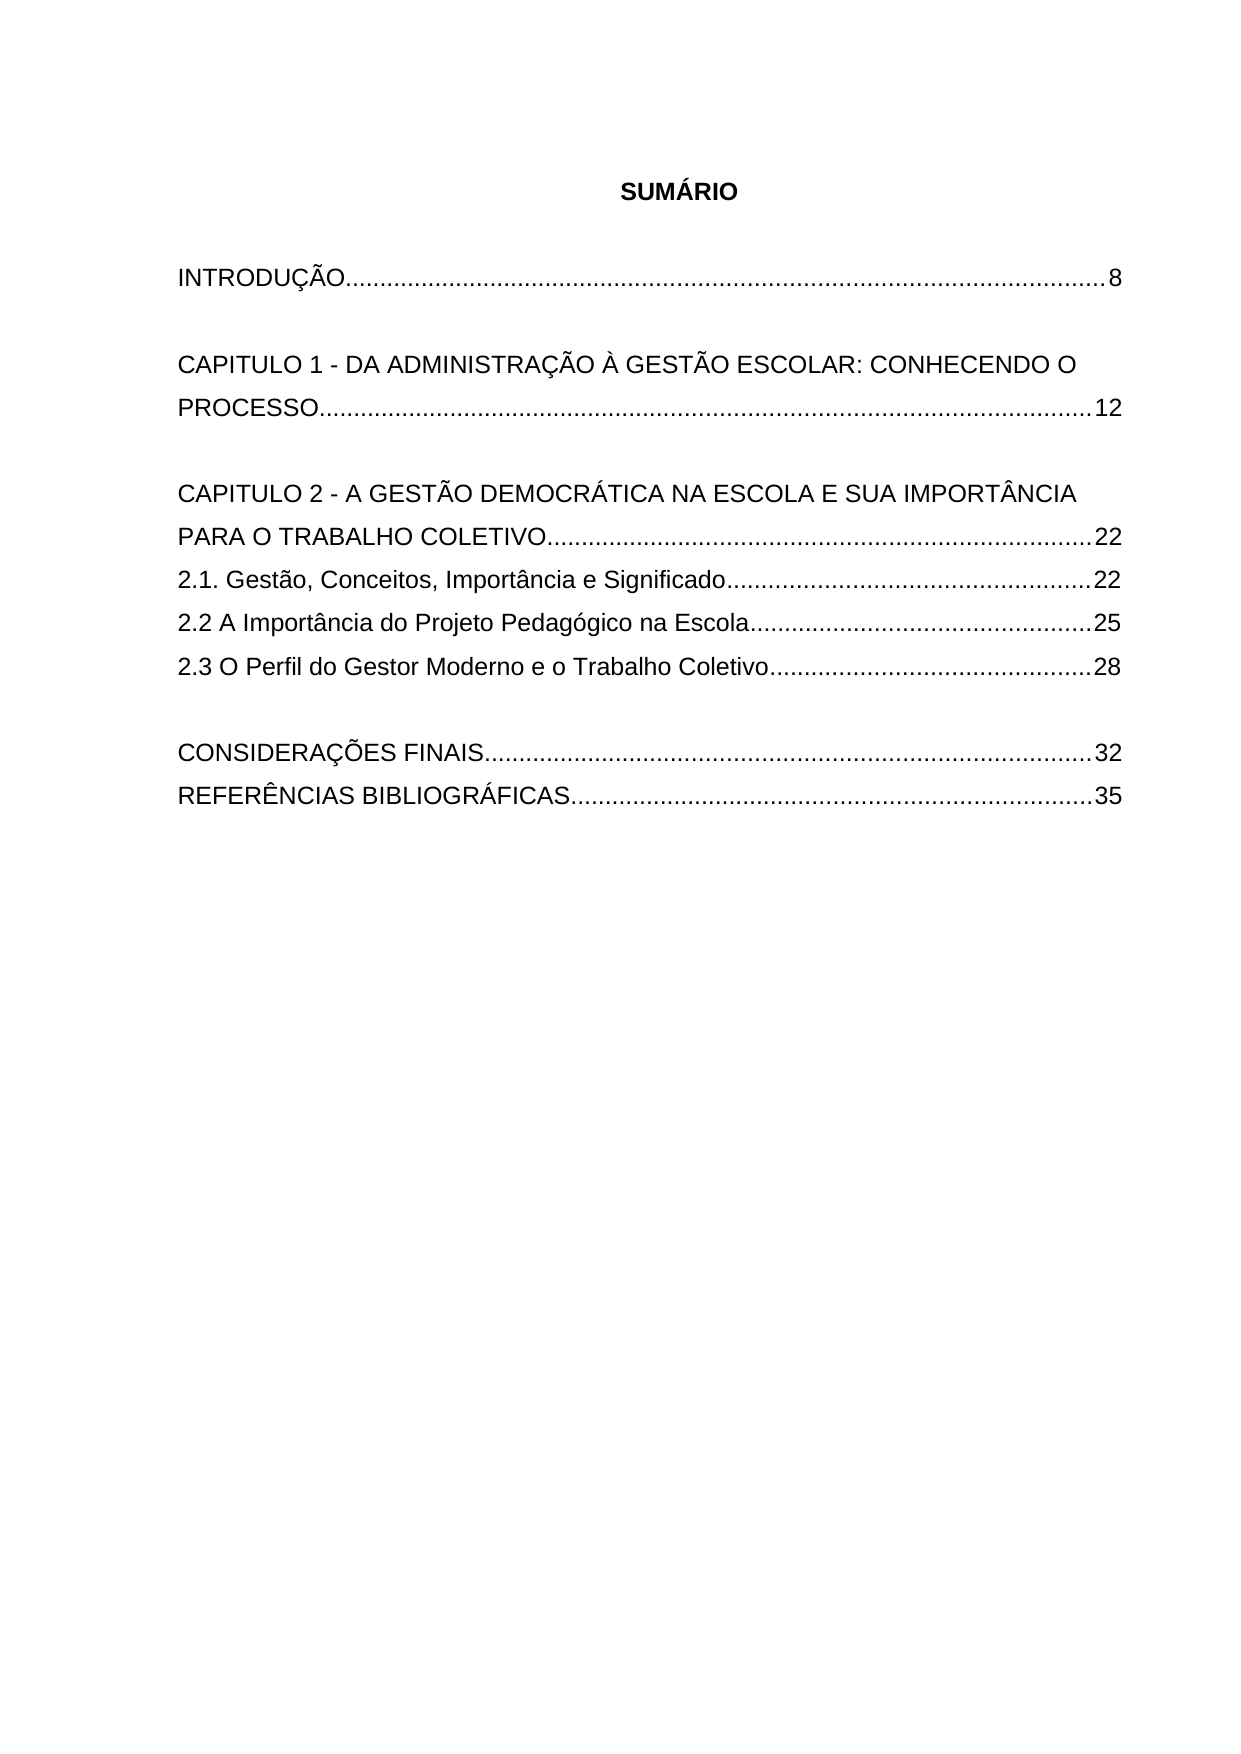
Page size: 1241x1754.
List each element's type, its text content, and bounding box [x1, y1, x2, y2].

text CAPITULO 1 - DA ADMINISTRAÇÃO À GESTÃO ESCOLAR: CONHECENDO O PROCESSO 12 [177, 350, 1122, 422]
text 2.3 O Perfil do Gestor Moderno e o Trabalho Coletivo 28 [177, 652, 1122, 680]
text INTRODUÇÃO 8 [177, 263, 1122, 292]
text 2.2 A Importância do Projeto Pedagógico na Escola 25 [177, 608, 1122, 637]
text CAPITULO 2 - A GESTÃO DEMOCRÁTICA NA ESCOLA E SUA IMPORTÂNCIA PARA O TRABALHO COLETIVO 22 [177, 479, 1122, 551]
text SUMÁRIO [177, 177, 1181, 206]
text 2.1. Gestão, Conceitos, Importância e Significado 22 [177, 565, 1122, 594]
text REFERÊNCIAS BIBLIOGRÁFICAS 35 [177, 781, 1122, 810]
text CONSIDERAÇÕES FINAIS 32 [177, 738, 1122, 767]
